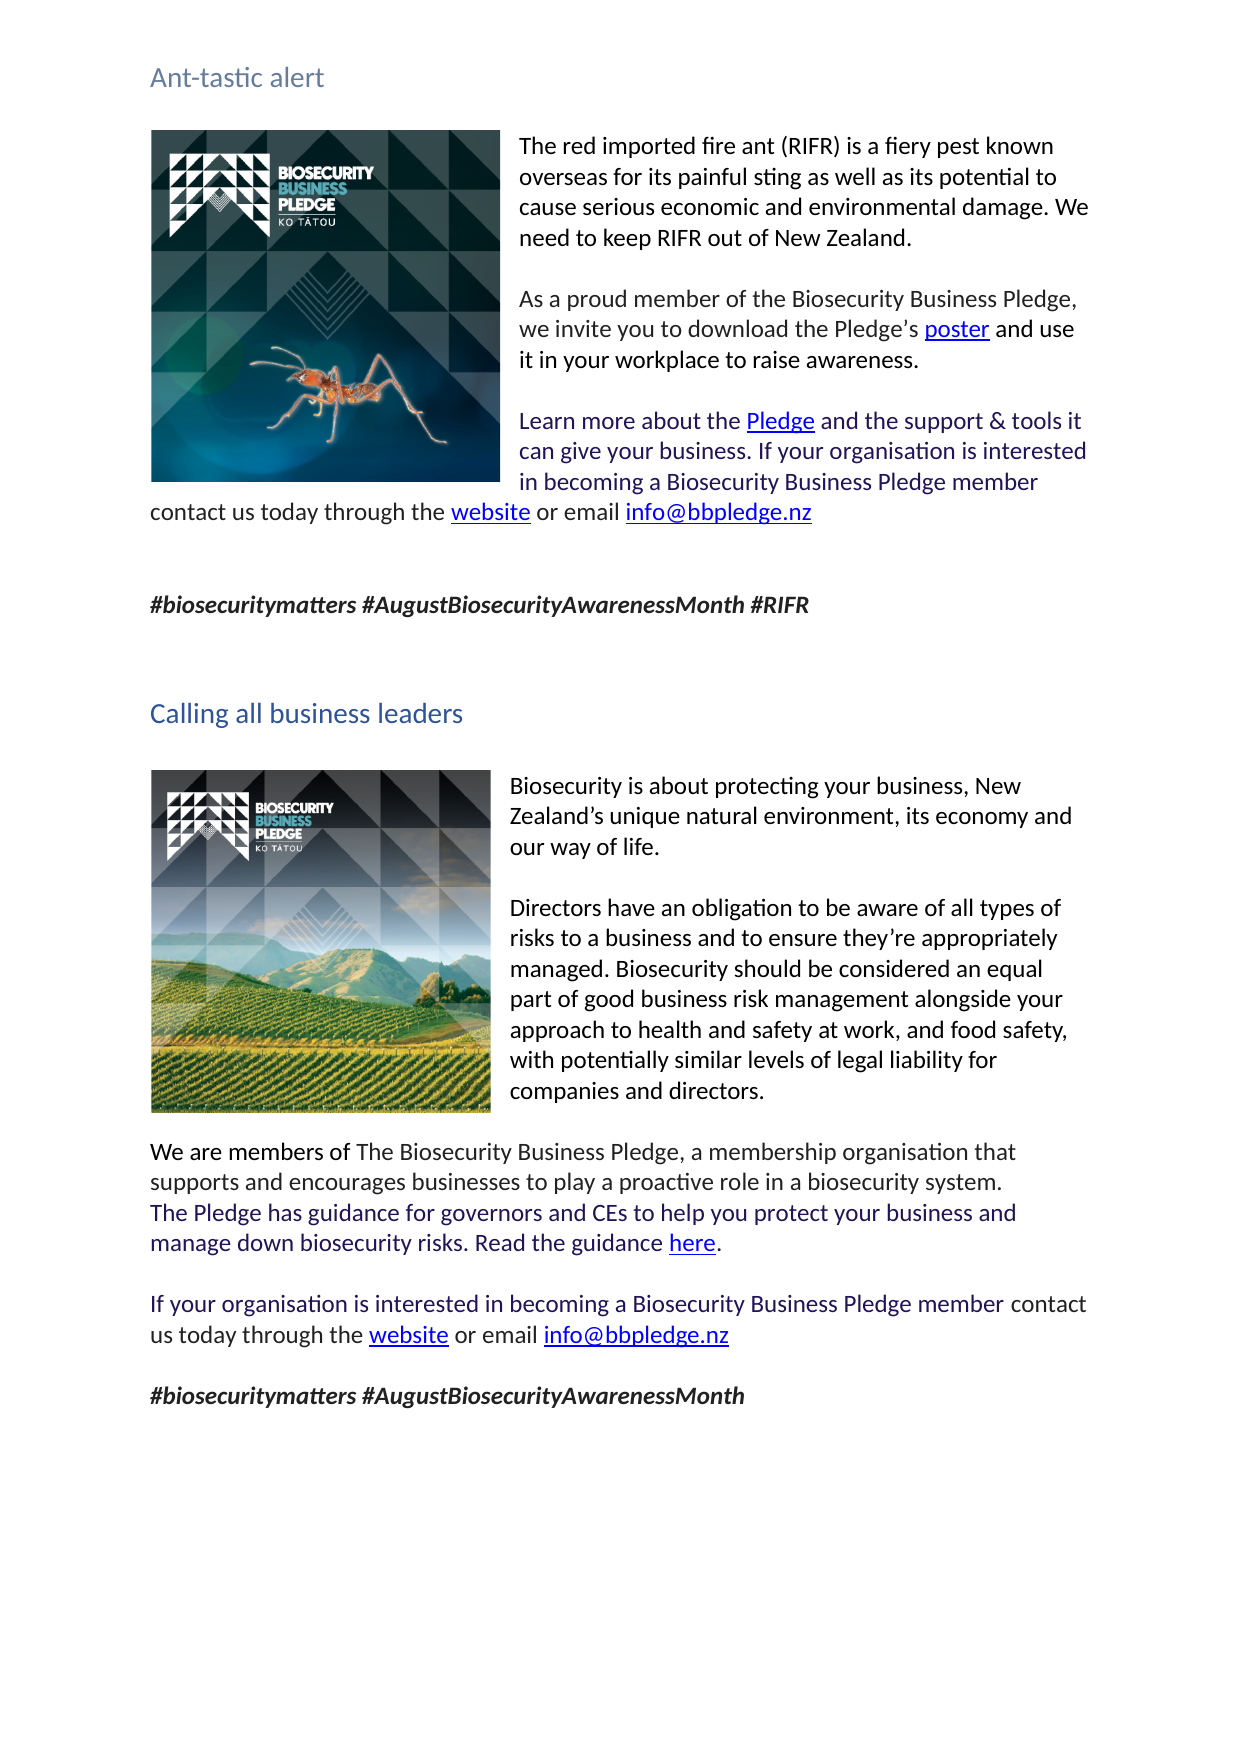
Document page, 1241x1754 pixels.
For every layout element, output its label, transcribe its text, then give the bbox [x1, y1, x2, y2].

text Ant-tastic alert [150, 59, 1090, 95]
text We are members of The Biosecurity Business Pledge, a membership organisation that supports and encourages businesses to play a proactive role in a biosecurity system. [150, 1136, 1090, 1197]
text #biosecuritymatters #AugustBiosecurityAwarenessMonth [150, 1380, 1090, 1411]
text Biosecurity is about protecting your business, New Zealand’s unique natural environment, its economy and our way of life. [490, 770, 1090, 861]
text Learn more about the Pledge and the support & tools it can give your business. If your organisation is interested in becoming a Biosecurity Business Pledge member contact us today through the website or email info@bbpledge.nz [150, 405, 1090, 527]
subtitle Calling all business leaders [150, 695, 1090, 731]
text #biosecuritymatters #AugustBiosecurityAwarenessMonth #RIFR [150, 589, 1090, 619]
text As a proud member of the Biosecurity Business Pledge, we invite you to download the Pledge’s poster and use it in your workplace to raise awareness. [500, 283, 1090, 374]
text Directors have an obligation to be aware of all types of risks to a business and to ensure they’re appropriately managed. Biosecurity should be considered an equal part of good business risk management alongside your approach to health and safety at work, and food safety, with potentially similar levels of legal liability for companies and directors. [490, 892, 1090, 1106]
text The red imported fire ant (RIFR) is a fiery pest known overseas for its painful sting as well as its potential to cause serious economic and environmental damage. We need to keep RIFR out of New Zealand. [500, 130, 1090, 252]
picture [150, 770, 490, 1111]
text The Pledge has guidance for governors and CEs to help you protect your business and manage down biosecurity risks. Read the guidance here. [150, 1197, 1090, 1258]
text If your organisation is interested in becoming a Biosecurity Business Pledge member contact us today through the website or email info@bbpledge.nz [150, 1289, 1090, 1350]
picture [150, 130, 500, 481]
